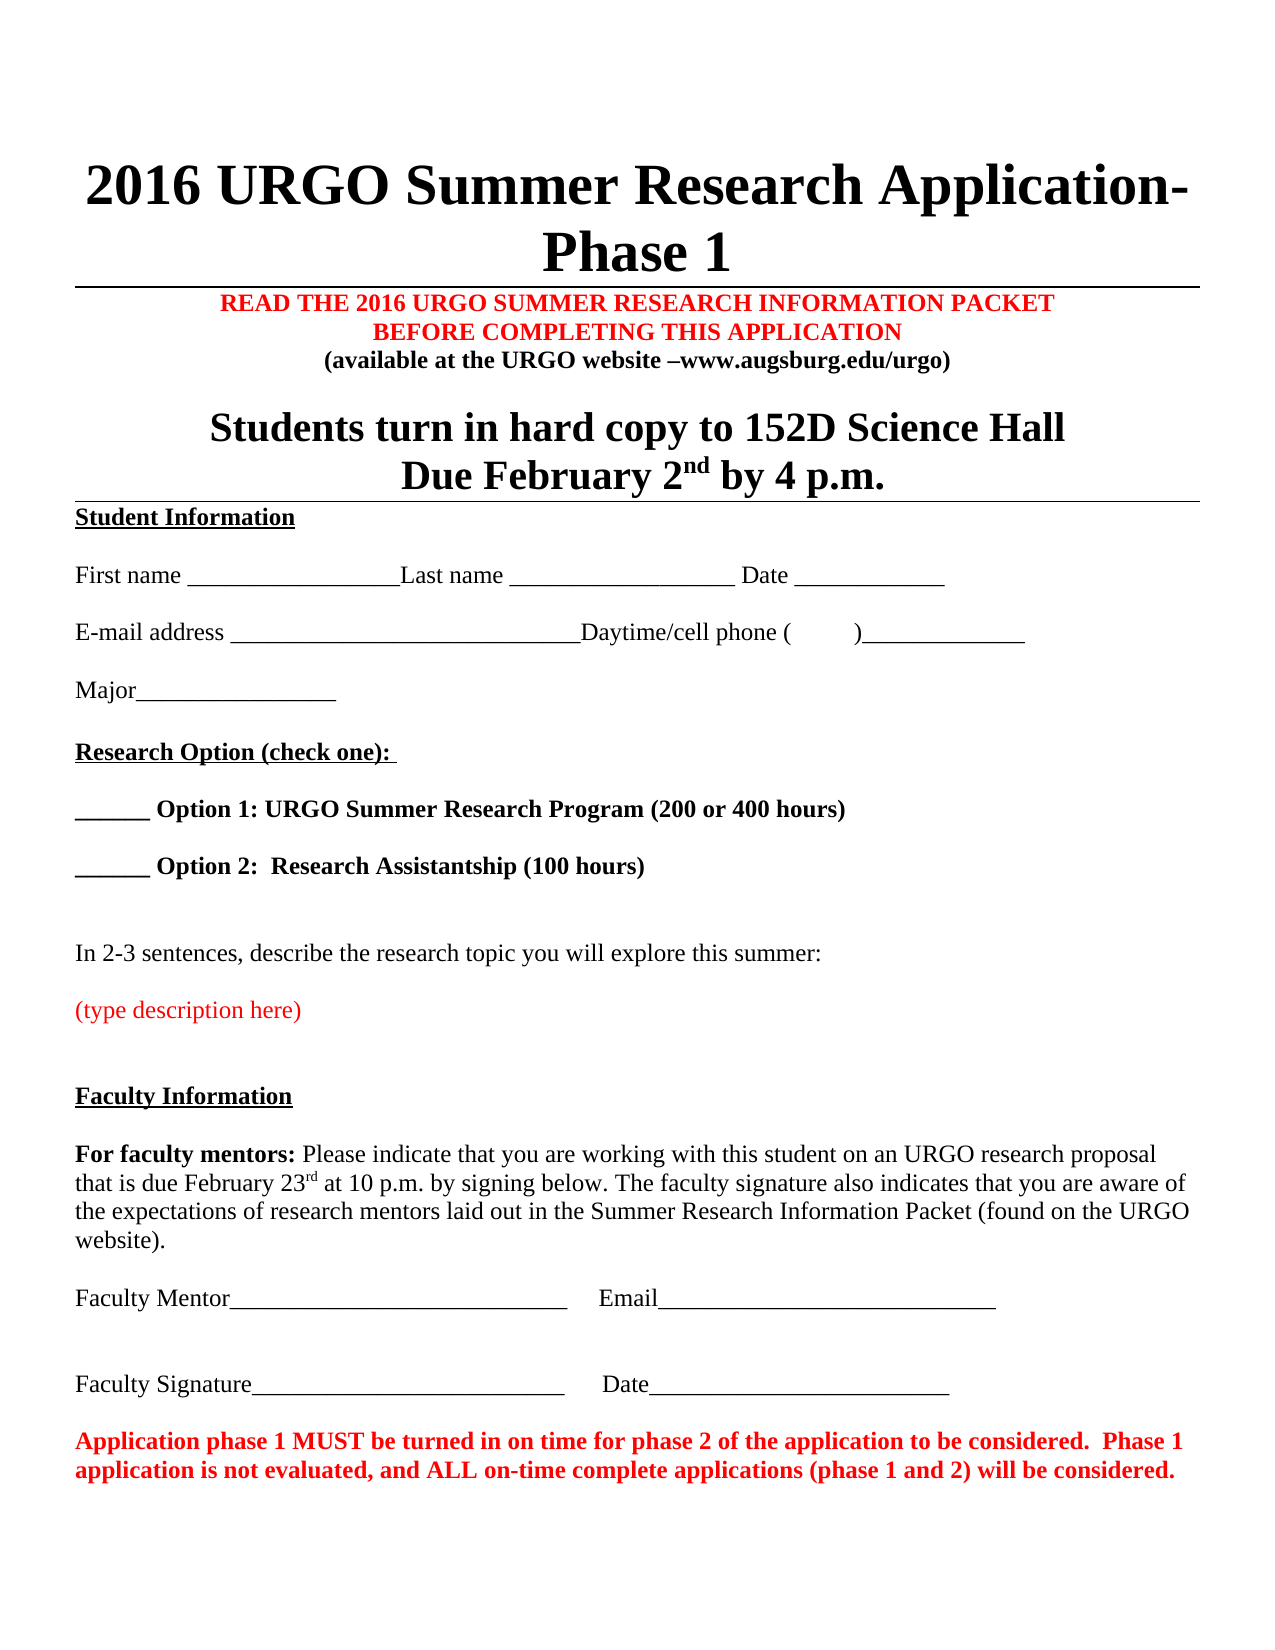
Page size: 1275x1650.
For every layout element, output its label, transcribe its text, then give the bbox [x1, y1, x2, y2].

text Students turn in hard copy to 152D Science Hall [75, 403, 1200, 451]
text ______ Option 1: URGO Summer Research Program (200 or 400 hours) [75, 794, 1200, 823]
text BEFORE COMPLETING THIS APPLICATION [75, 317, 1200, 345]
text In 2-3 sentences, describe the research topic you will explore this summer: [75, 938, 1200, 966]
text Faculty Information [75, 1081, 1200, 1110]
text 2016 URGO Summer Research Application-Phase 1 [75, 150, 1200, 286]
text For faculty mentors: Please indicate that you are working with this student on an URGO research proposal that is due February 23rd at 10 p.m. by signing below. The faculty signature also indicates that you are aware of the expectations of research mentors laid out in the Summer Research Information Packet (found on the URGO website). [75, 1139, 1200, 1254]
text ______ Option 2: Research Assistantship (100 hours) [75, 851, 1200, 880]
text Faculty Mentor___________________________ Email___________________________ [75, 1283, 1200, 1311]
text Major________________ [75, 675, 1200, 703]
text Due February 2nd by 4 p.m. [75, 451, 1200, 501]
text (available at the URGO website –www.augsburg.edu/urgo) [75, 345, 1200, 374]
text READ THE 2016 URGO SUMMER RESEARCH INFORMATION PACKET [75, 288, 1200, 317]
text Faculty Signature_________________________ Date________________________ [75, 1369, 1200, 1398]
text E-mail address ____________________________Daytime/cell phone ( )_____________ [75, 617, 1200, 646]
text First name _________________Last name __________________ Date ____________ [75, 560, 1200, 588]
text (type description here) [75, 995, 1200, 1024]
text Application phase 1 MUST be turned in on time for phase 2 of the application to be considered. Phase 1 application is not evaluated, and ALL on-time complete applications (phase 1 and 2) will be considered. [75, 1426, 1200, 1484]
text Student Information [75, 502, 1200, 531]
text Research Option (check one): [75, 737, 1200, 766]
